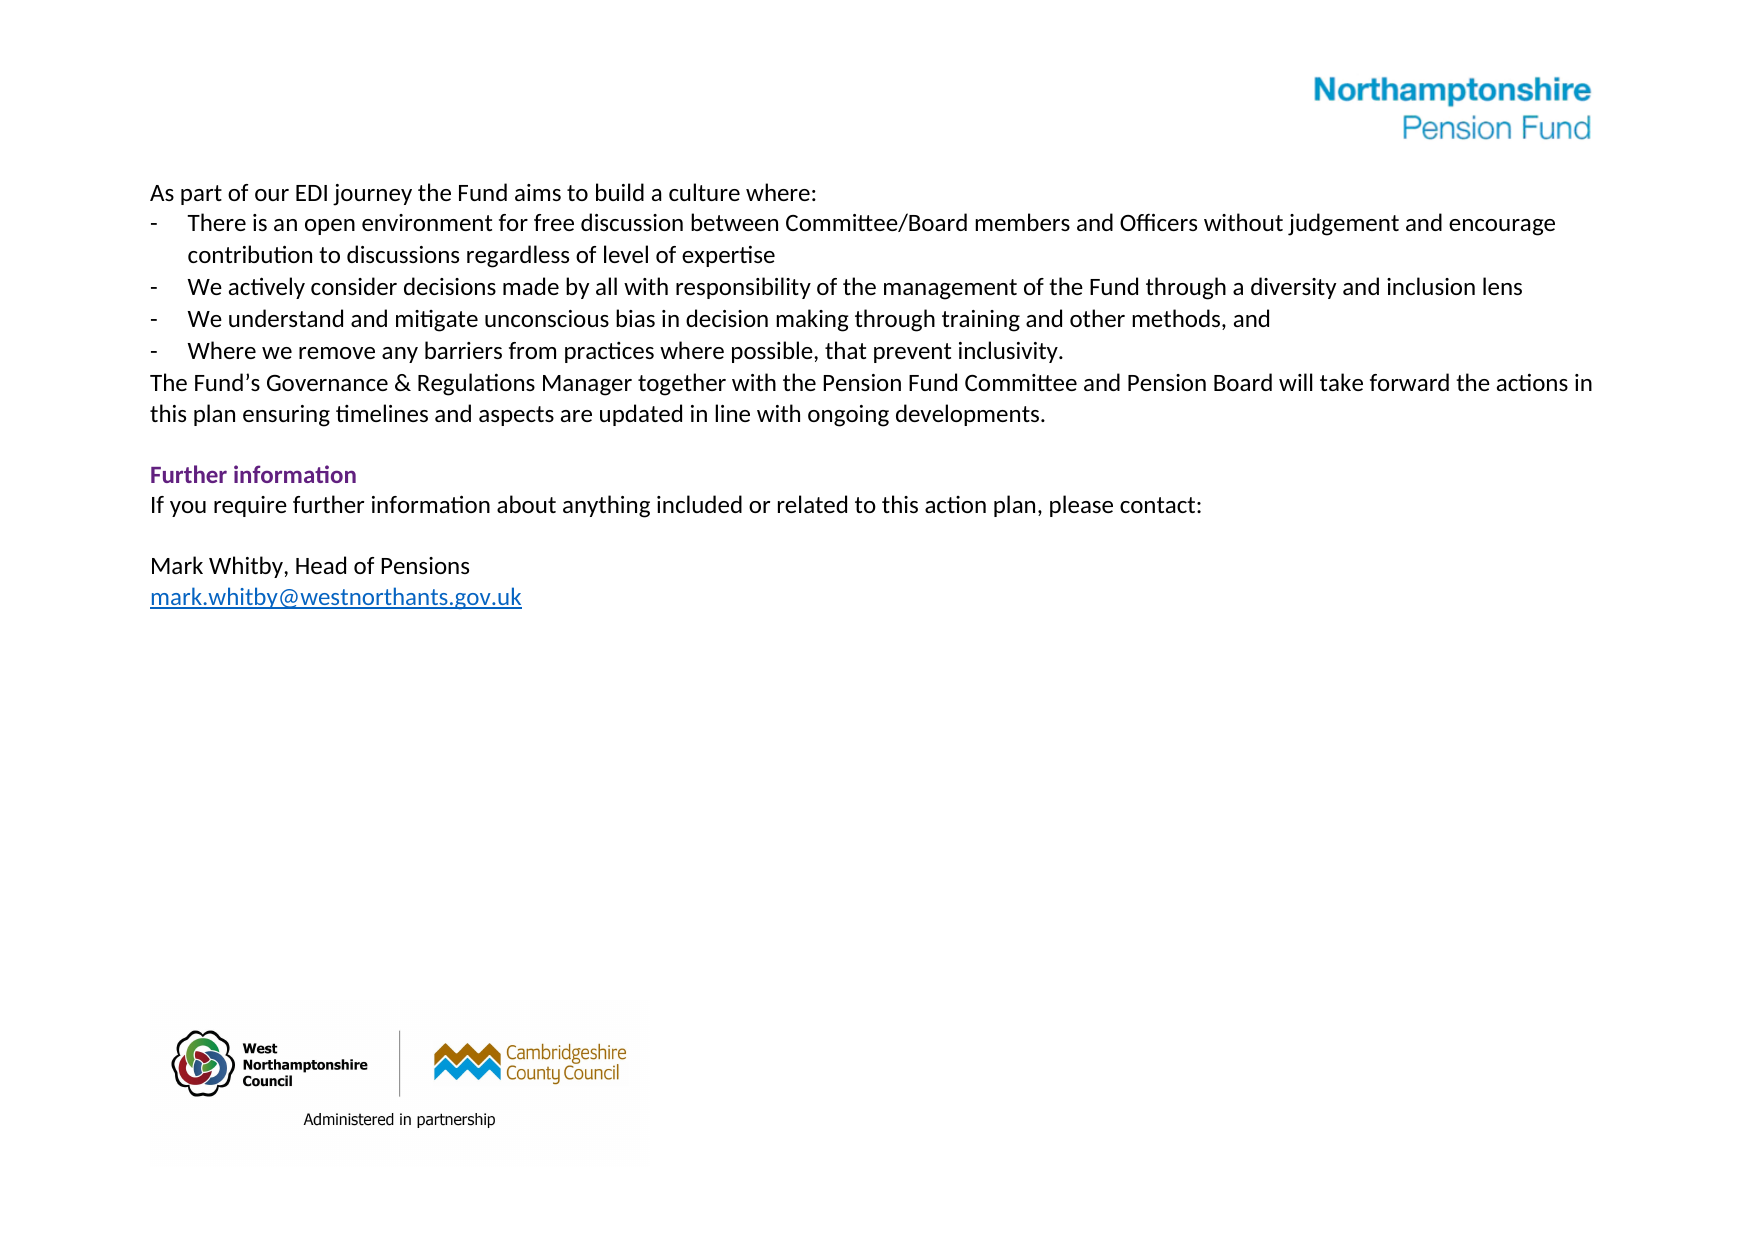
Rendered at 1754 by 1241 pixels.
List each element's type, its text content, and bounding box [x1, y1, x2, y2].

text The Fund’s Governance & Regulations Manager together with the Pension Fund Committee and Pension Board will take forward the actions in this plan ensuring timelines and aspects are updated in line with ongoing developments. [150, 367, 1604, 428]
list There is an open environment for free discussion between Committee/Board members and Officers without judgement and encourage contribution to discussions regardless of level of expertise [150, 207, 1604, 270]
picture [1308, 73, 1604, 149]
text As part of our EDI journey the Fund aims to build a culture where: [150, 177, 1604, 207]
list We actively consider decisions made by all with responsibility of the management of the Fund through a diversity and inclusion lens [150, 271, 1604, 302]
text If you require further information about anything included or related to this action plan, please contact: [150, 489, 1604, 520]
text Further information [150, 459, 1604, 489]
text mark.whitby@westnorthants.gov.uk [150, 581, 1604, 611]
text Mark Whitby, Head of Pensions [150, 550, 1604, 581]
picture [150, 1000, 650, 1167]
list We understand and mitigate unconscious bias in decision making through training and other methods, and [150, 303, 1604, 334]
list Where we remove any barriers from practices where possible, that prevent inclusivity. [150, 335, 1604, 366]
